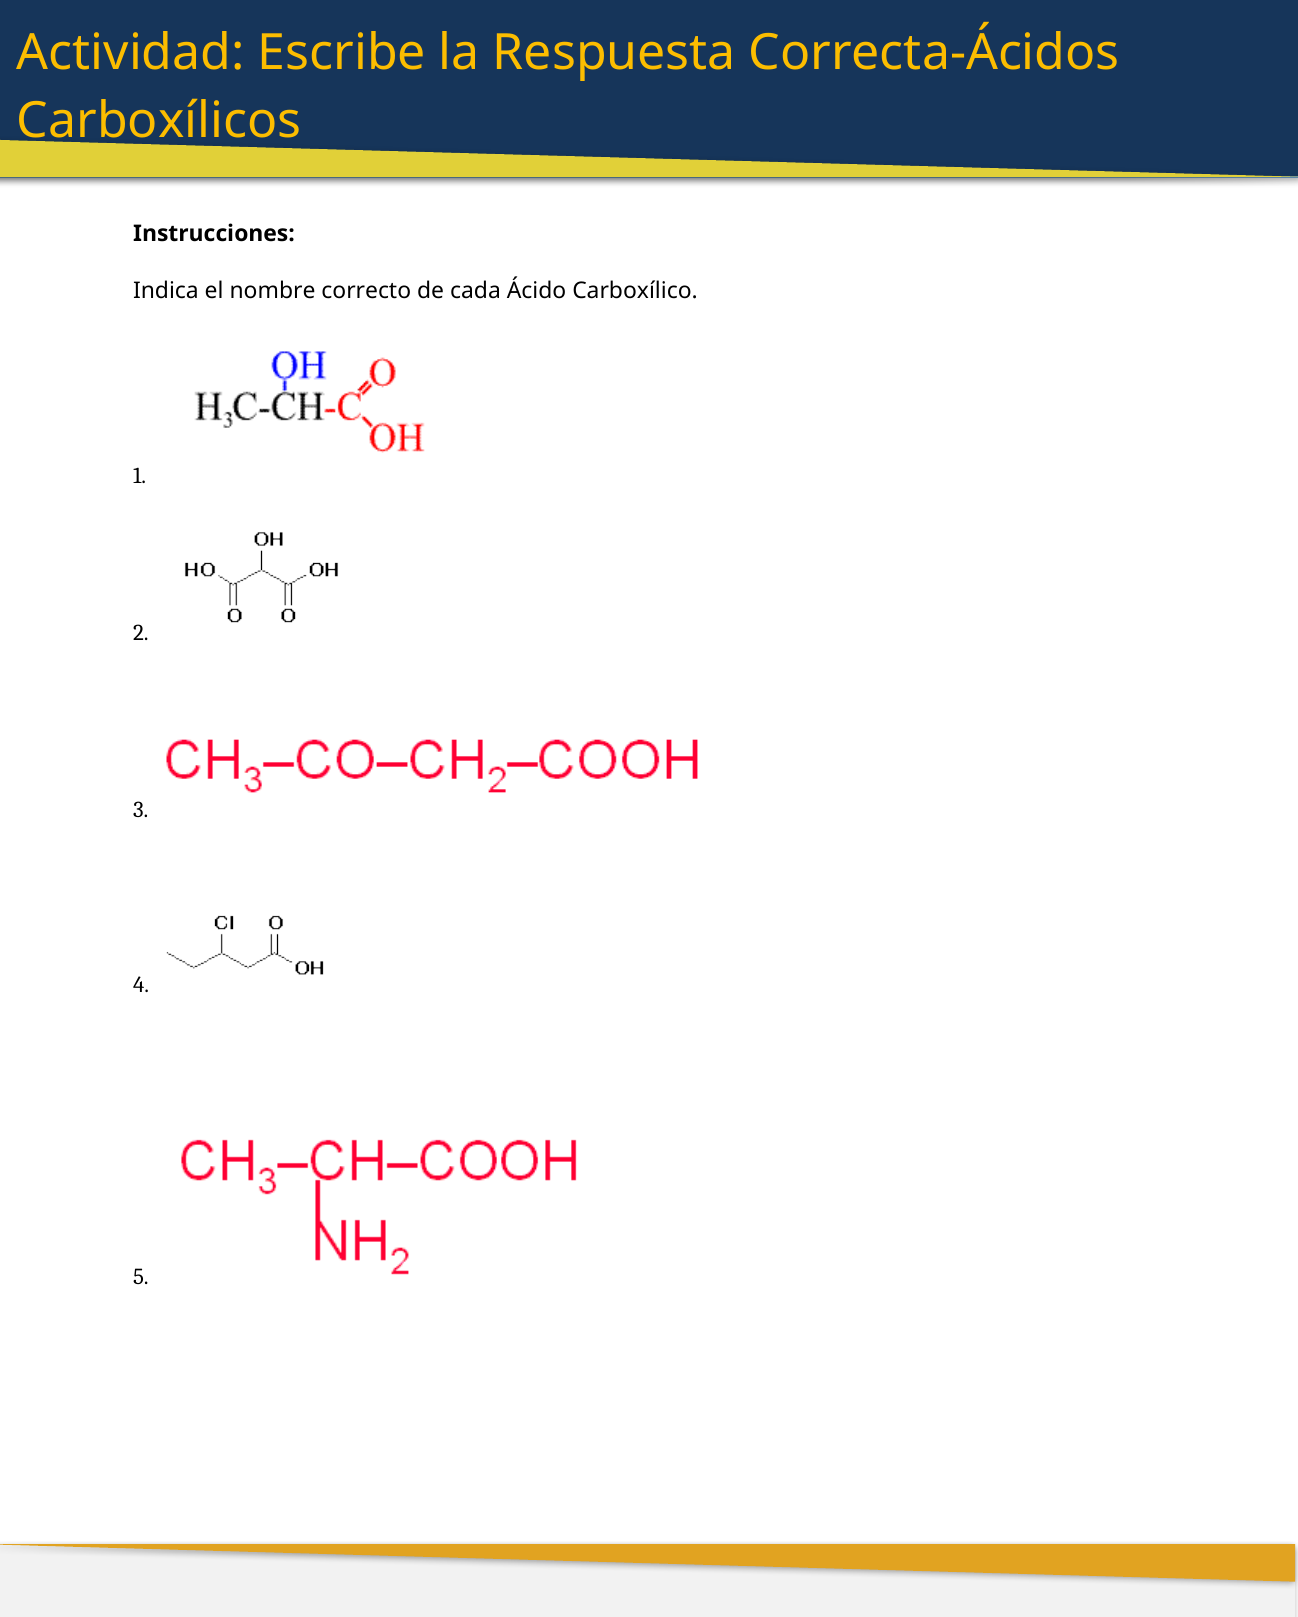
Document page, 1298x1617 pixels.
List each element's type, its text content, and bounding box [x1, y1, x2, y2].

text 4. [133, 899, 1219, 998]
picture [153, 722, 713, 818]
text 2. [133, 514, 1219, 647]
text Indica el nombre correcto de cada Ácido Carboxílico. [133, 274, 1219, 305]
picture [153, 899, 339, 993]
picture [171, 330, 453, 484]
picture [168, 514, 353, 641]
picture [168, 1125, 599, 1285]
text Instrucciones: [133, 217, 1219, 248]
